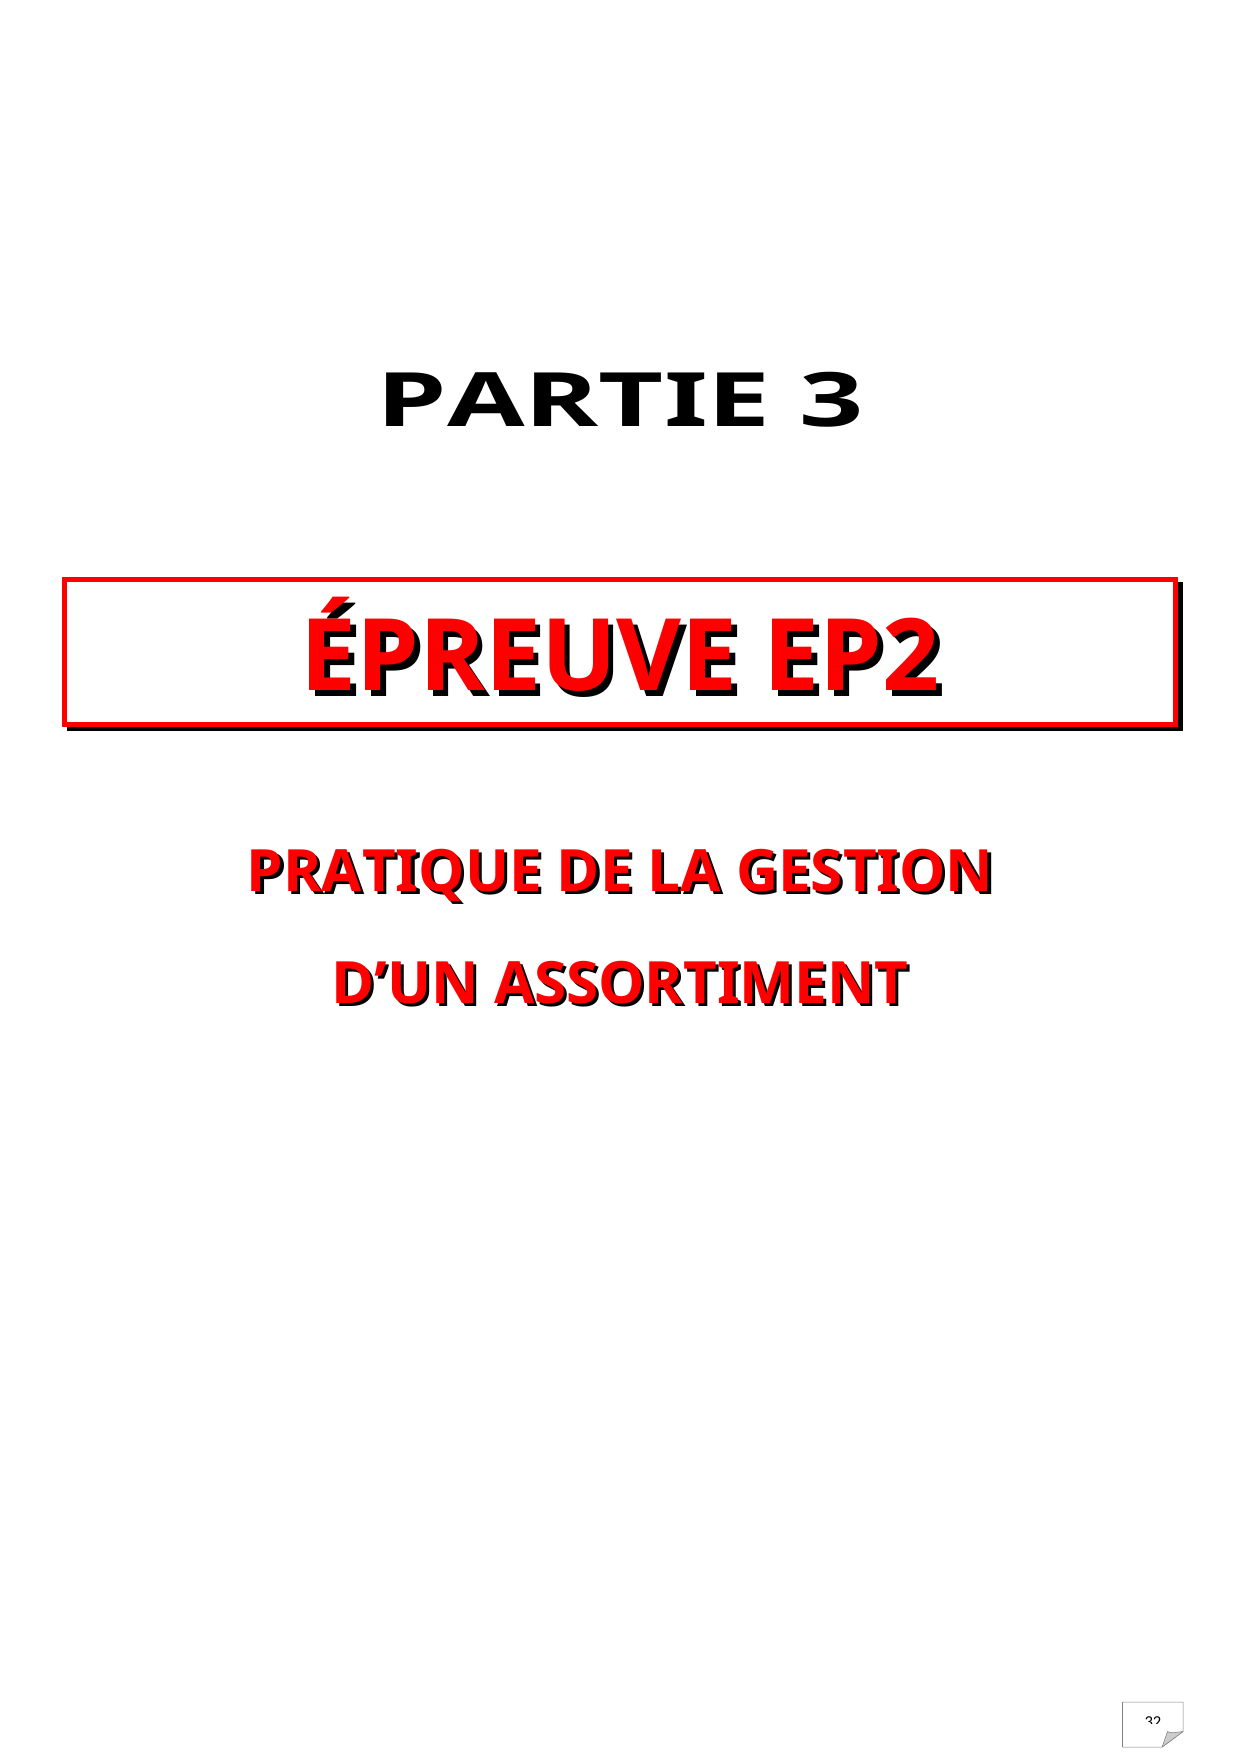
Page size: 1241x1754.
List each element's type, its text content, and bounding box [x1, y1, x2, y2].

text ÉPREUVE EP2 [67, 582, 1173, 722]
text D’UN ASSORTIMENT [75, 941, 1165, 1020]
text PRATIQUE DE LA GESTION [75, 828, 1165, 908]
text PARTIE 3 [75, 346, 1165, 448]
